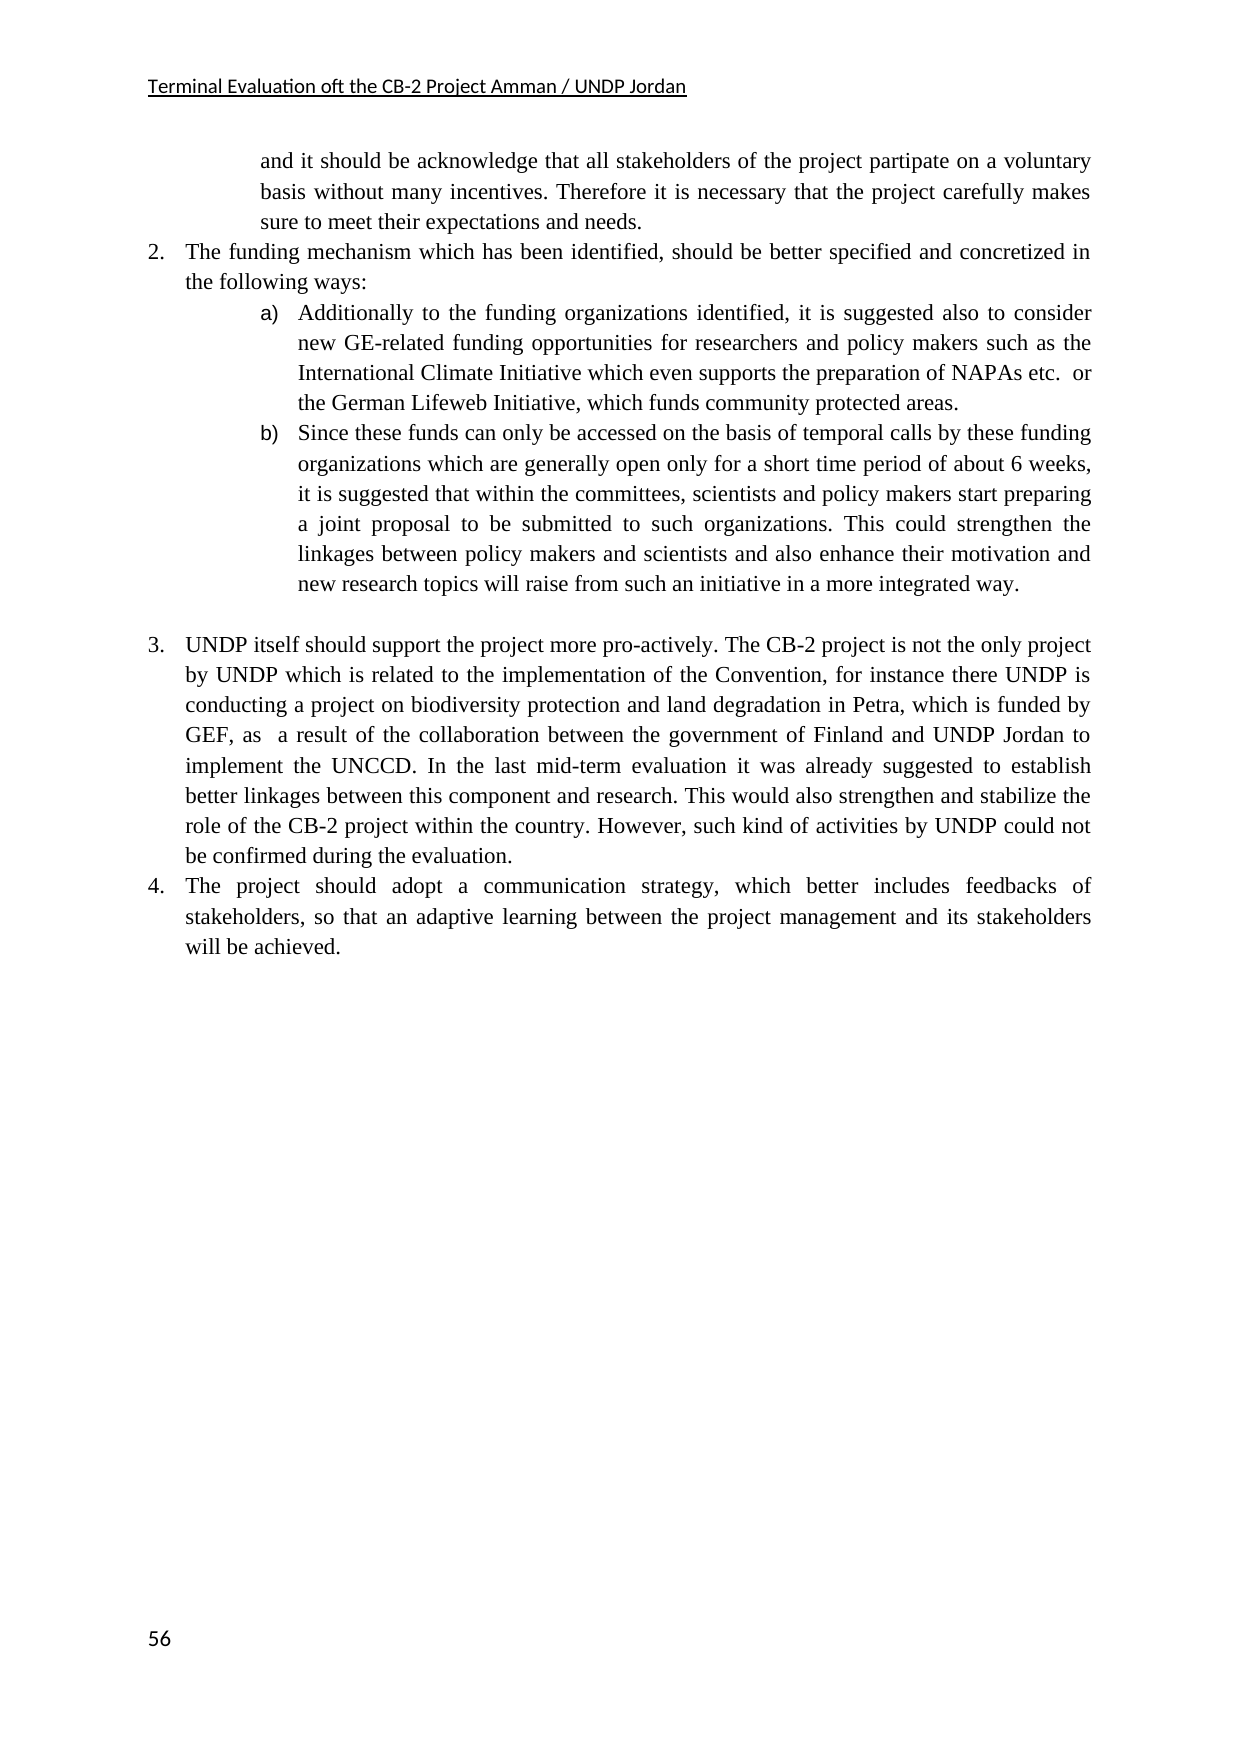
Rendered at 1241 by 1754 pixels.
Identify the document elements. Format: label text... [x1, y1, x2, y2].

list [260, 148, 1093, 234]
list UNDP itself should support the project more pro-actively. The CB-2 project is not the only project by UNDP which is related to the implementation of the Convention, for instance there UNDP is conducting a project on biodiversity protection and land degradation in Petra, which is funded by GEF, as a result of the collaboration between the government of Finland and UNDP Jordan to implement the UNCCD. In the last mid-term evaluation it was already suggested to establish better linkages between this component and research. This would also strengthen and stabilize the role of the CB-2 project within the country. However, such kind of activities by UNDP could not be confirmed during the evaluation. [148, 631, 1093, 869]
list Additionally to the funding organizations identified, it is suggested also to consider new GE-related funding opportunities for researchers and policy makers such as the International Climate Initiative which even supports the preparation of NAPAs etc. or the German Lifeweb Initiative, which funds community protected areas. [260, 299, 1093, 416]
list Since these funds can only be accessed on the basis of temporal calls by these funding organizations which are generally open only for a short time period of about 6 weeks, it is suggested that within the committees, scientists and policy makers start preparing a joint proposal to be submitted to such organizations. This could strengthen the linkages between policy makers and scientists and also enhance their motivation and new research topics will raise from such an initiative in a more integrated way. [260, 419, 1093, 597]
list The project should adopt a communication strategy, which better includes feedbacks of stakeholders, so that an adaptive learning between the project management and its stakeholders will be achieved. [148, 873, 1093, 959]
list The funding mechanism which has been identified, should be better specified and concretized in the following ways: [148, 238, 1093, 295]
